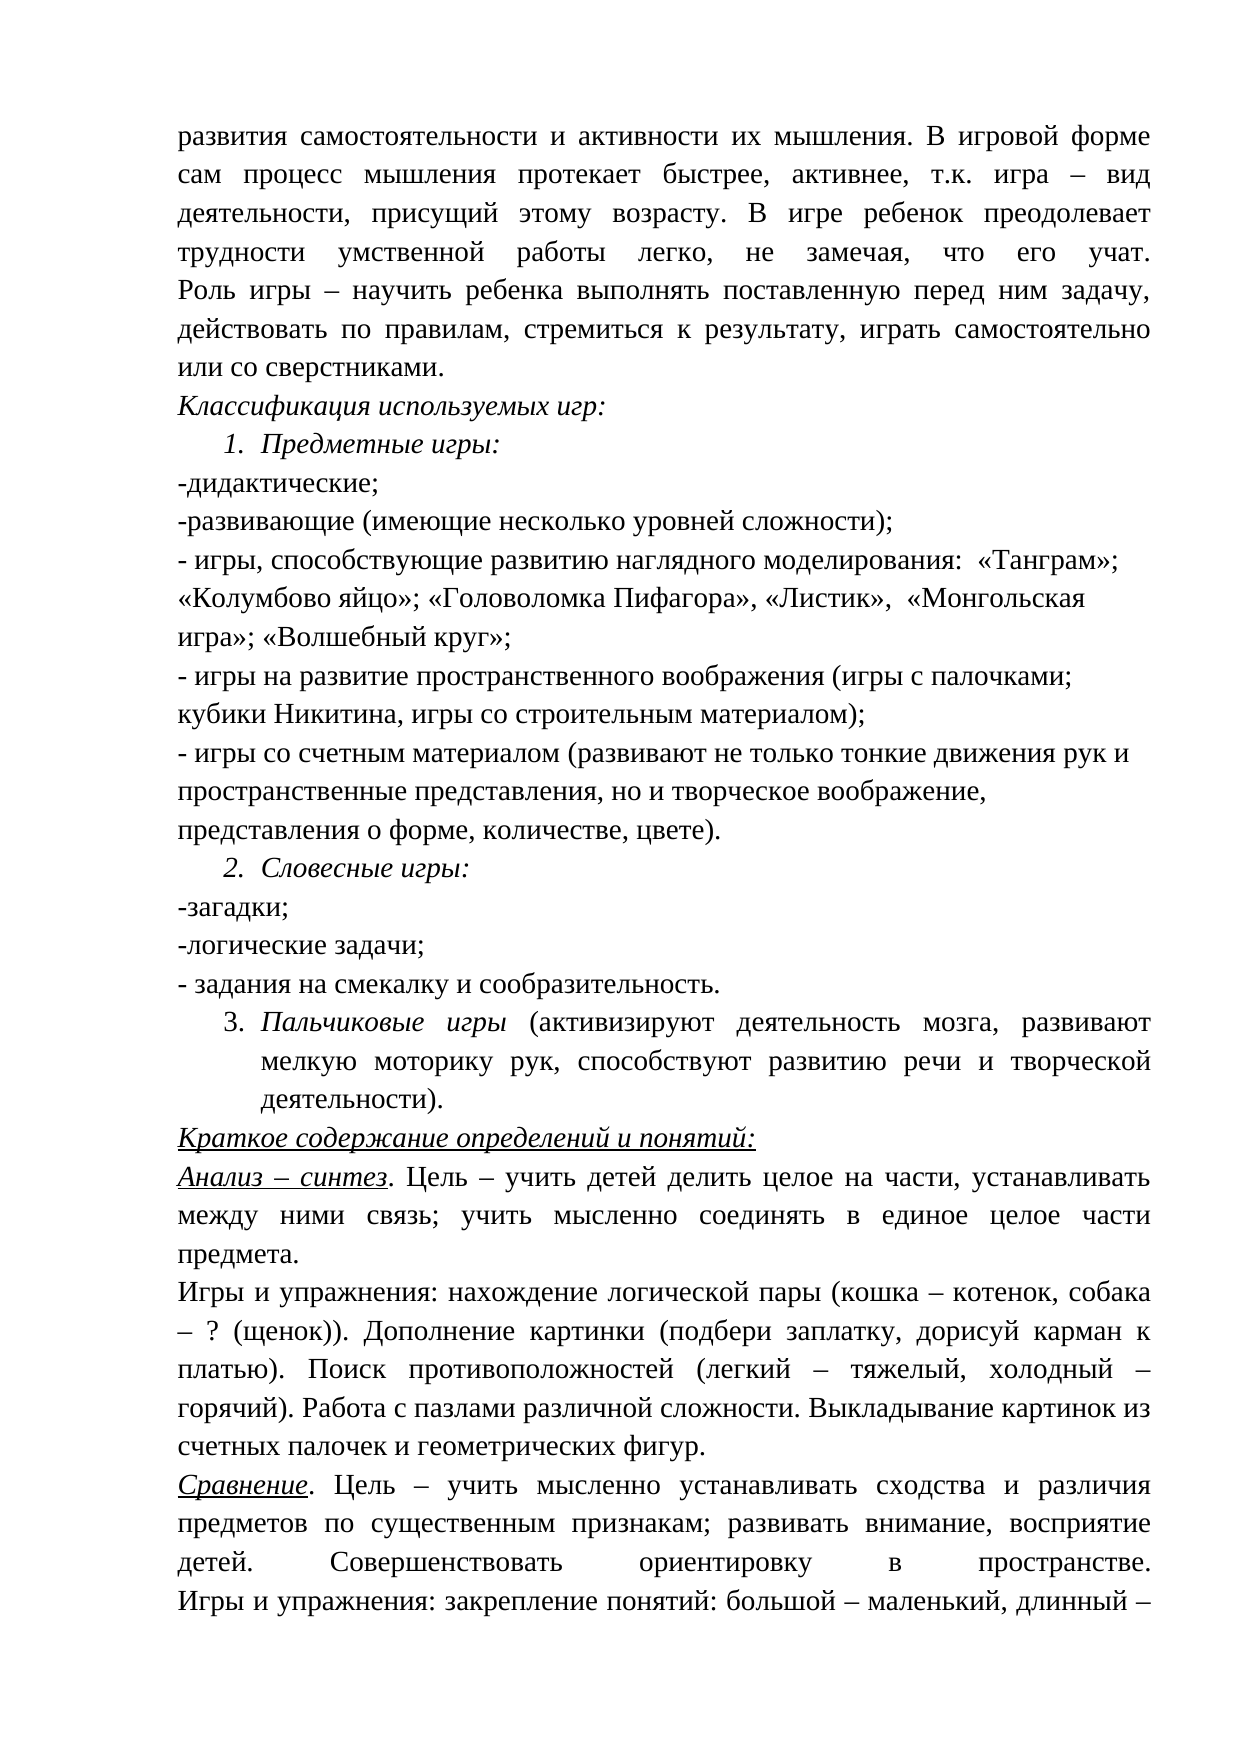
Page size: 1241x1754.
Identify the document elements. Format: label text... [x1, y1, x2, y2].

text - задания на смекалку и сообразительность. [177, 966, 1152, 999]
text Классификация используемых игр: [177, 388, 1152, 421]
list Предметные игры: [223, 426, 1152, 460]
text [177, 118, 1152, 383]
text Анализ – синтез. Цель – учить детей делить целое на части, устанавливать между ними связь; учить мысленно соединять в единое целое части предмета. Игры и упражнения: нахождение логической пары (кошка – котенок, собака – ? (щенок)). Дополнение картинки (подбери заплатку, дорисуй карман к платью). Поиск противоположностей (легкий – тяжелый, холодный – горячий). Работа с пазлами различной сложности. Выкладывание картинок из счетных палочек и геометрических фигур. [177, 1159, 1152, 1462]
text -дидактические; -развивающие (имеющие несколько уровней сложности); [177, 465, 1152, 537]
list Пальчиковые игры (активизируют деятельность мозга, развивают мелкую моторику рук, способствуют развитию речи и творческой деятельности). [223, 1004, 1152, 1115]
list Словесные игры: [223, 850, 1152, 884]
text Краткое содержание определений и понятий: [177, 1120, 1152, 1154]
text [177, 1467, 1152, 1616]
text - игры, способствующие развитию наглядного моделирования: «Танграм»; «Колумбово яйцо»; «Головоломка Пифагора», «Листик», «Монгольская игра»; «Волшебный круг»; - игры на развитие пространственного воображения (игры с палочками; кубики Никитина, игры со строительным материалом); - игры со счетным материалом (развивают не только тонкие движения рук и пространственные представления, но и творческое воображение, представления о форме, количестве, цвете). [177, 542, 1152, 845]
text -загадки; -логические задачи; [177, 889, 1152, 961]
